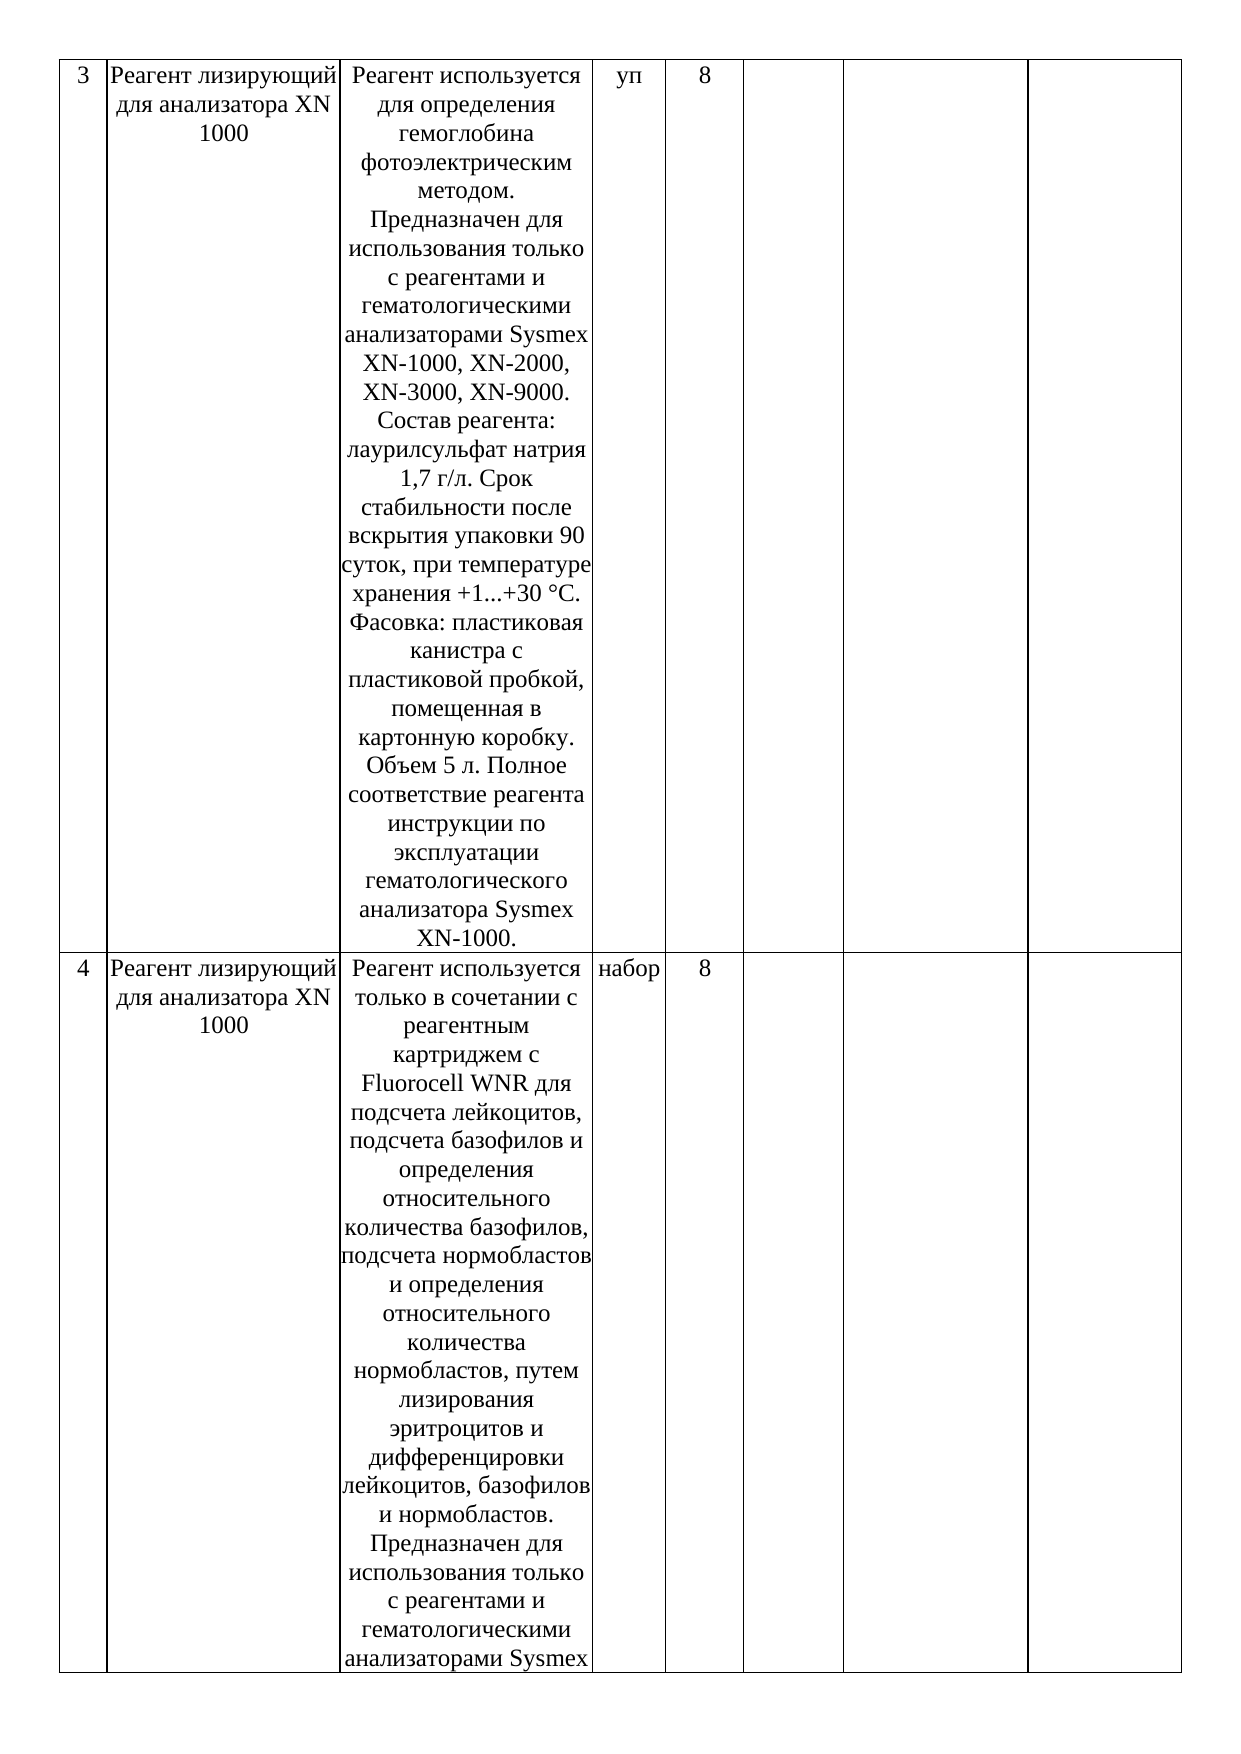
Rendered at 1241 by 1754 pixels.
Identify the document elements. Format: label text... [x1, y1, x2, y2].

table_cell 3 [60, 60, 106, 952]
table_cell [744, 953, 843, 1672]
table_cell 4 [60, 953, 106, 1672]
table_cell набор [593, 953, 665, 1672]
table_cell уп [593, 60, 665, 952]
table_cell Реагент используется для определения гемоглобина фотоэлектрическим методом. Предназначен для использования только с реагентами и гематологическими анализаторами Sysmex XN-1000, XN-2000, XN-3000, XN-9000. Состав реагента: лаурилсульфат натрия 1,7 г/л. Срок стабильности после вскрытия упаковки 90 суток, при температуре хранения +1...+30 °C. Фасовка: пластиковая канистра с пластиковой пробкой, помещенная в картонную коробку. Объем 5 л. Полное соответствие реагента инструкции по эксплуатации гематологического анализатора Sysmex XN-1000. [341, 60, 592, 952]
table_cell [1029, 60, 1181, 952]
table_cell Реагент лизирующий для анализатора XN 1000 [108, 60, 339, 952]
table_cell [844, 60, 1027, 952]
table_cell [844, 953, 1027, 1672]
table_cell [341, 953, 592, 1672]
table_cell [108, 953, 339, 1672]
table_cell 8 [666, 60, 743, 952]
table_cell [1029, 953, 1181, 1672]
table_cell 8 [666, 953, 743, 1672]
table_cell [744, 60, 843, 952]
